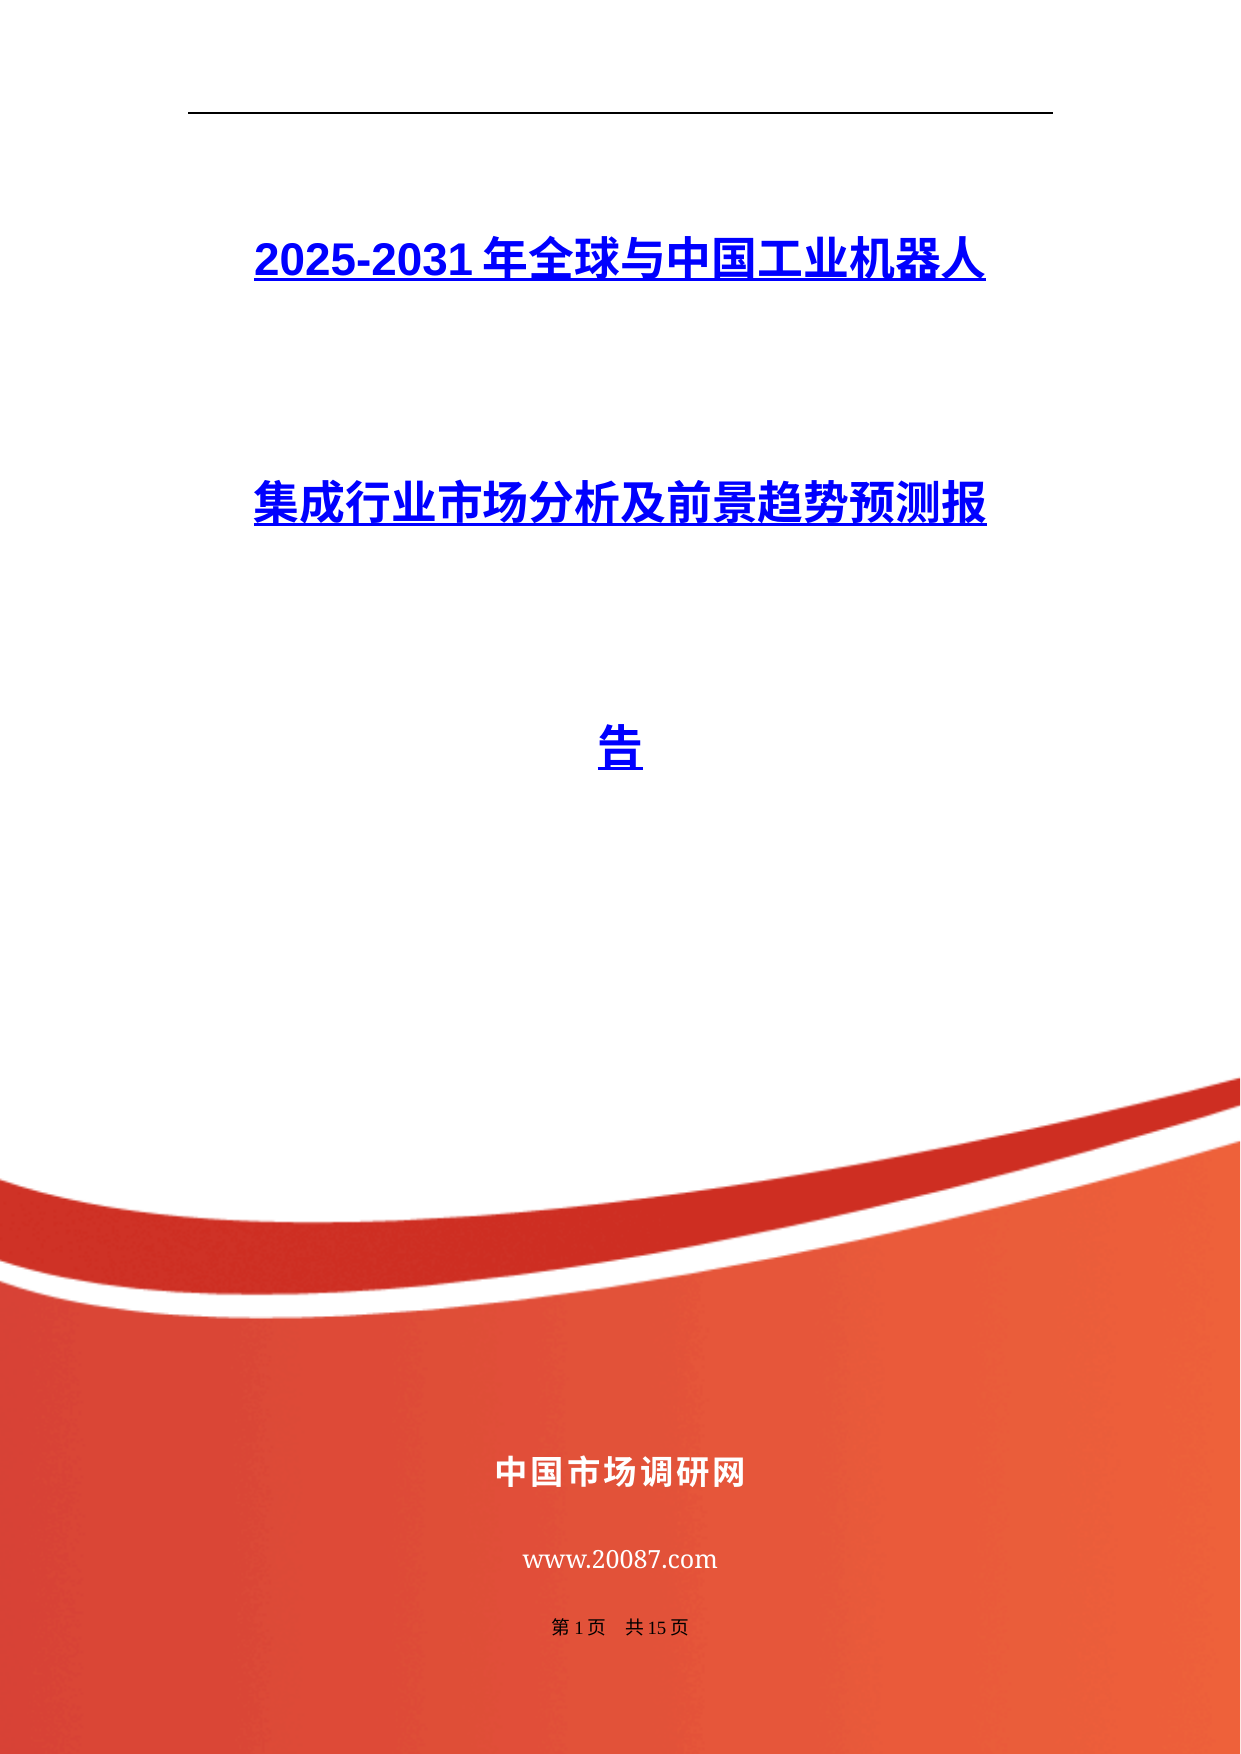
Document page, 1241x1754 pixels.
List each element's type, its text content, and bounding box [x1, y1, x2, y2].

text www.20087.com [187, 1526, 1053, 1591]
table_header 2025-2031年全球与中国工业机器人集成行业市场分析及前景趋势预测报告 [188, 207, 1053, 871]
subtitle 中国市场调研网 [187, 1437, 1053, 1502]
picture [0, 1006, 1241, 1754]
